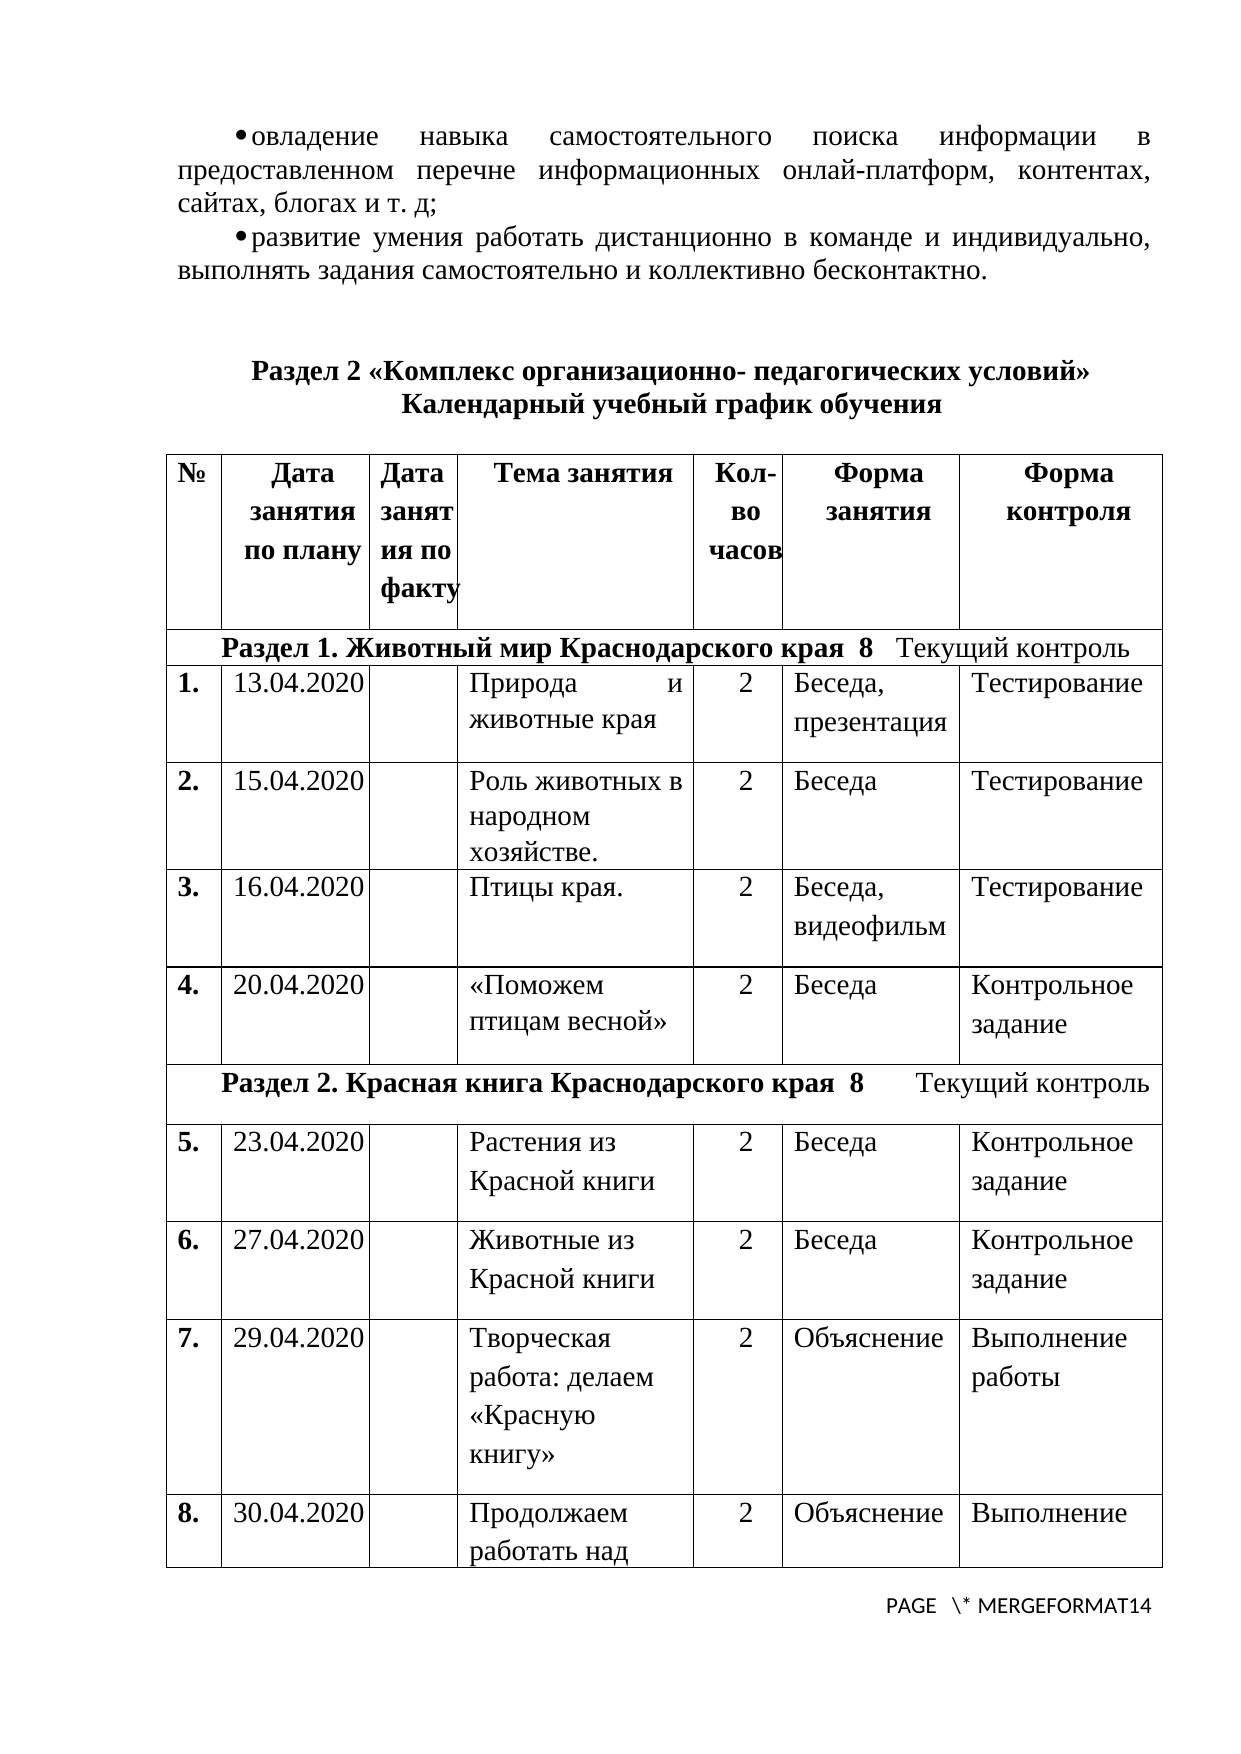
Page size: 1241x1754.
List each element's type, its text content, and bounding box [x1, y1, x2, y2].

table_cell 2 [694, 763, 782, 868]
table_cell [370, 1125, 457, 1221]
table_cell 30.04.2020 [222, 1495, 369, 1567]
table_cell 1. [167, 666, 221, 762]
table_cell 5. [167, 1125, 221, 1221]
table_cell Тестирование [960, 870, 1162, 966]
table_cell «Поможем птицам весной» [458, 968, 693, 1064]
table_cell [370, 870, 457, 966]
table_cell 13.04.2020 [222, 666, 369, 762]
table_cell 2 [694, 1320, 782, 1494]
table_cell Контрольное задание [960, 968, 1162, 1064]
table_cell 16.04.2020 [222, 870, 369, 966]
table_cell Беседа, презентация [783, 666, 959, 762]
table_cell Тестирование [960, 666, 1162, 762]
table_header Форма занятия [783, 455, 959, 629]
list развитие умения работать дистанционно в команде и индивидуально, выполнять задания самостоятельно и коллективно бесконтактно. [177, 219, 1152, 286]
table_cell [370, 968, 457, 1064]
table_cell Тестирование [960, 763, 1162, 868]
table_header Кол-во часов [694, 455, 782, 629]
table_cell Беседа [783, 763, 959, 868]
table_cell Животные из Красной книги [458, 1222, 693, 1319]
table_cell 2 [694, 968, 782, 1064]
table_cell Контрольное задание [960, 1125, 1162, 1221]
table_cell Роль животных в народном хозяйстве. [458, 763, 693, 868]
table_cell 6. [167, 1222, 221, 1319]
table_cell 2 [694, 1125, 782, 1221]
table_header Дата занятия по факту [370, 455, 457, 629]
table_cell Творческая работа: делаем «Красную книгу» [458, 1320, 693, 1494]
table_cell Выполнение работы [960, 1320, 1162, 1494]
table_cell 7. [167, 1320, 221, 1494]
table_cell 2 [694, 1222, 782, 1319]
table_cell 15.04.2020 [222, 763, 369, 868]
table_cell 2 [694, 870, 782, 966]
table_cell 20.04.2020 [222, 968, 369, 1064]
table_cell Природа и животные края [458, 666, 693, 762]
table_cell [458, 1495, 693, 1567]
table_cell 29.04.2020 [222, 1320, 369, 1494]
table_cell Беседа [783, 1125, 959, 1221]
table_cell Беседа [783, 968, 959, 1064]
table_cell Выполнение работы [960, 1495, 1162, 1567]
table_cell Птицы края. [458, 870, 693, 966]
text Календарный учебный график обучения [177, 387, 1167, 420]
table_cell Беседа, видеофильм [783, 870, 959, 966]
list овладение навыка самостоятельного поиска информации в предоставленном перечне информационных онлай-платформ, контентах, сайтах, блогах и т. д; [177, 118, 1152, 219]
table_header Тема занятия [458, 455, 693, 629]
table_cell [370, 763, 457, 868]
table_cell 8. [167, 1495, 221, 1567]
table_cell Раздел 2. Красная книга Краснодарского края 8 Текущий контроль [167, 1065, 1162, 1123]
table_cell 2 [694, 666, 782, 762]
table_cell Объяснение [783, 1495, 959, 1567]
table_cell Растения из Красной книги [458, 1125, 693, 1221]
table_cell 3. [167, 870, 221, 966]
table_cell Раздел 1. Животный мир Краснодарского края 8 Текущий контроль [167, 630, 1162, 664]
table_cell 2. [167, 763, 221, 868]
table_cell [370, 1222, 457, 1319]
table_cell Беседа [783, 1222, 959, 1319]
table_cell 4. [167, 968, 221, 1064]
table_cell 27.04.2020 [222, 1222, 369, 1319]
table_header Форма контроля [960, 455, 1162, 629]
table_header Дата занятия по плану [222, 455, 369, 629]
table_cell 23.04.2020 [222, 1125, 369, 1221]
table_cell Контрольное задание [960, 1222, 1162, 1319]
table_cell [370, 1320, 457, 1494]
table_header № [167, 455, 221, 629]
table_cell Объяснение [783, 1320, 959, 1494]
text Раздел 2 «Комплекс организационно- педагогических условий» [177, 353, 1152, 387]
table_cell [370, 1495, 457, 1567]
table_cell [370, 666, 457, 762]
table_cell 2 [694, 1495, 782, 1567]
